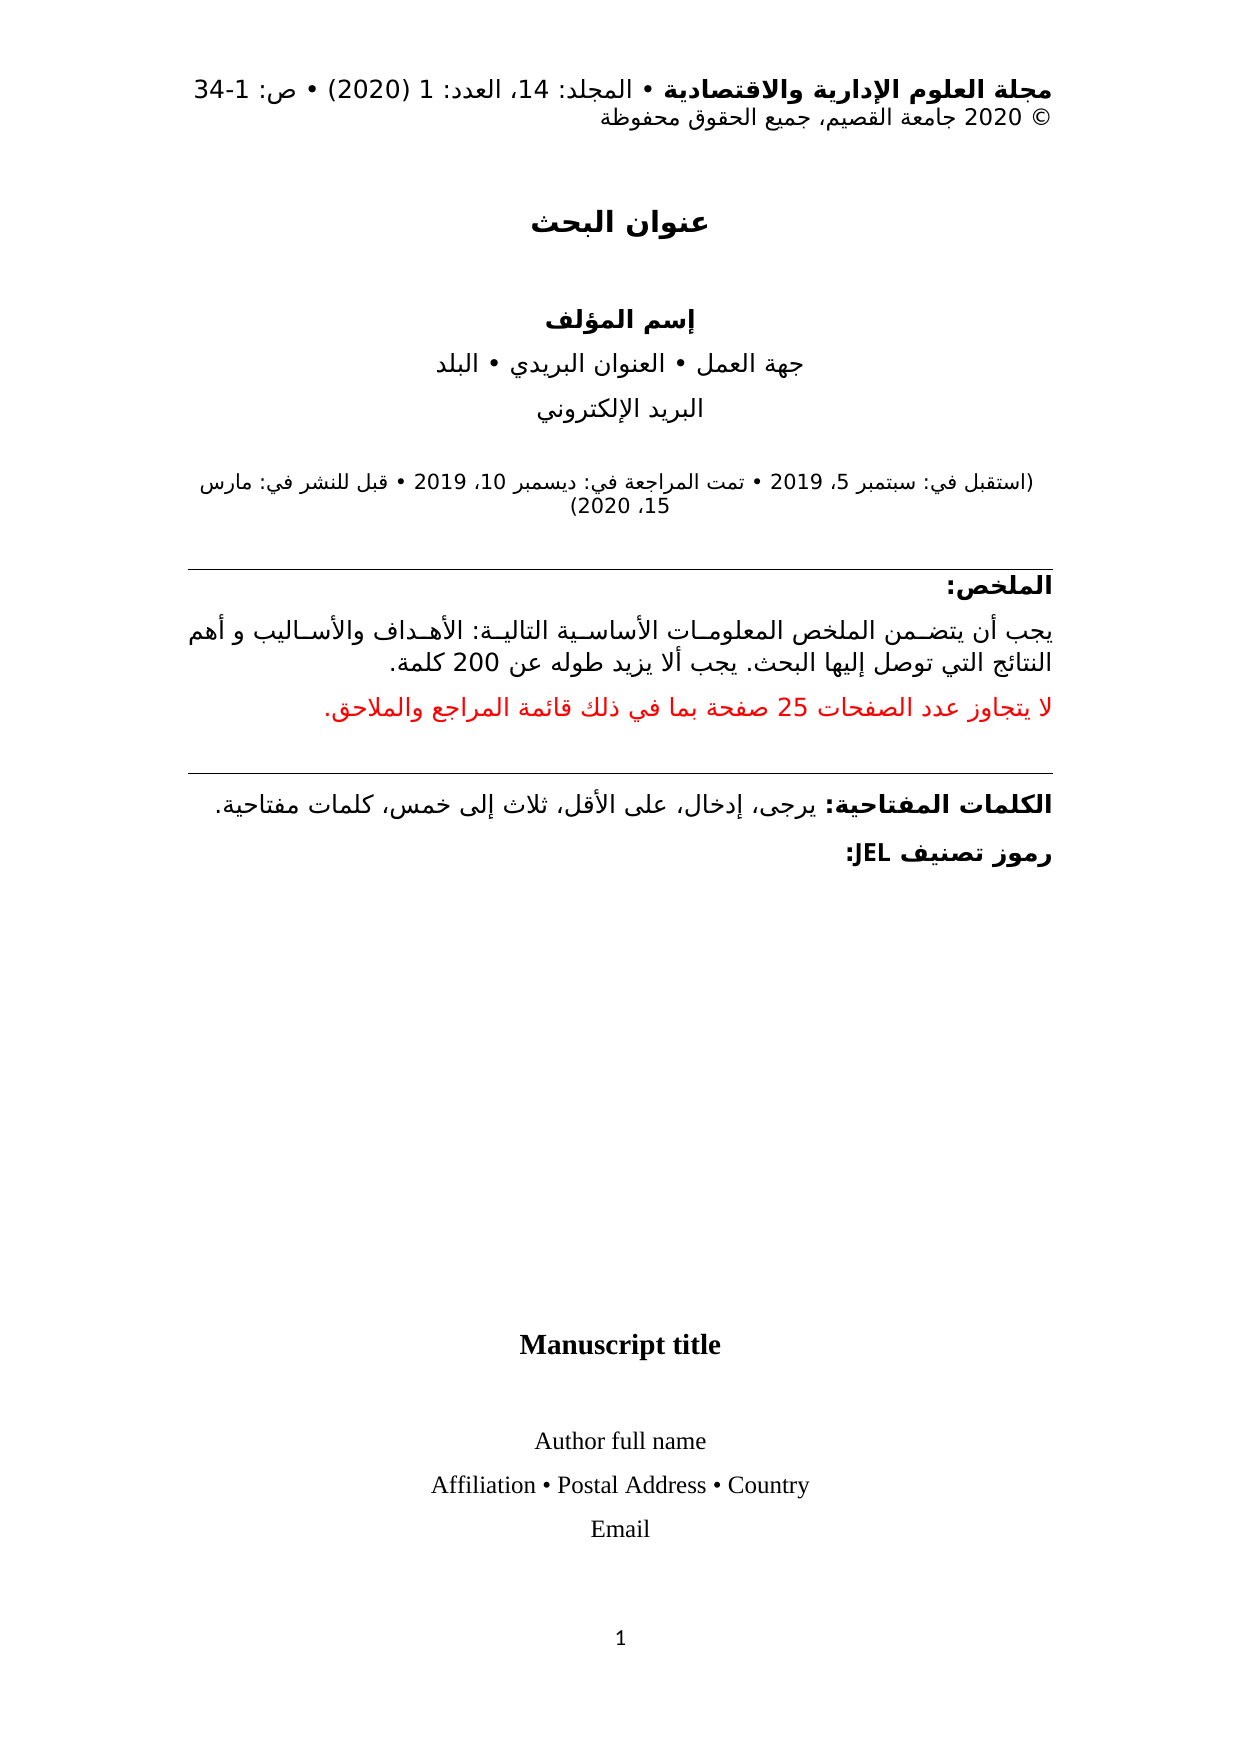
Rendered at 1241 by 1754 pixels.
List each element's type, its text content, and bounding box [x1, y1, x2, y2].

text Email [187, 1514, 1053, 1543]
text لا يتجاوز عدد الصفحات 25 صفحة بما في ذلك قائمة المراجع والملاحق. [187, 693, 1053, 722]
text Author full name [187, 1426, 1053, 1455]
text Manuscript title [187, 1327, 1053, 1361]
text يجب أن يتضمن الملخص المعلومات الأساسية التالية: الأهداف والأساليب و أهم النتائج التي توصل إليها البحث. يجب ألا يزيد طوله عن 200 كلمة. [187, 616, 1053, 677]
text Affiliation • Postal Address • Country [187, 1470, 1053, 1499]
text الملخص: [187, 570, 1053, 601]
text الكلمات المفتاحية: يرجى، إدخال، على الأقل، ثلاث إلى خمس، كلمات مفتاحية. [187, 790, 1053, 819]
text (استقبل في: سبتمبر 5، 2019 • تمت المراجعة في: ديسمبر 10، 2019 • قبل للنشر في: مارس 15، 2020) [187, 470, 1053, 518]
text البريد الإلكتروني [187, 394, 1053, 423]
text إسم المؤلف [187, 305, 1053, 334]
text عنوان البحث [187, 205, 1053, 239]
text جهة العمل • العنوان البريدي • البلد [187, 349, 1053, 379]
text رموز تصنيف JEL: [187, 835, 1053, 869]
